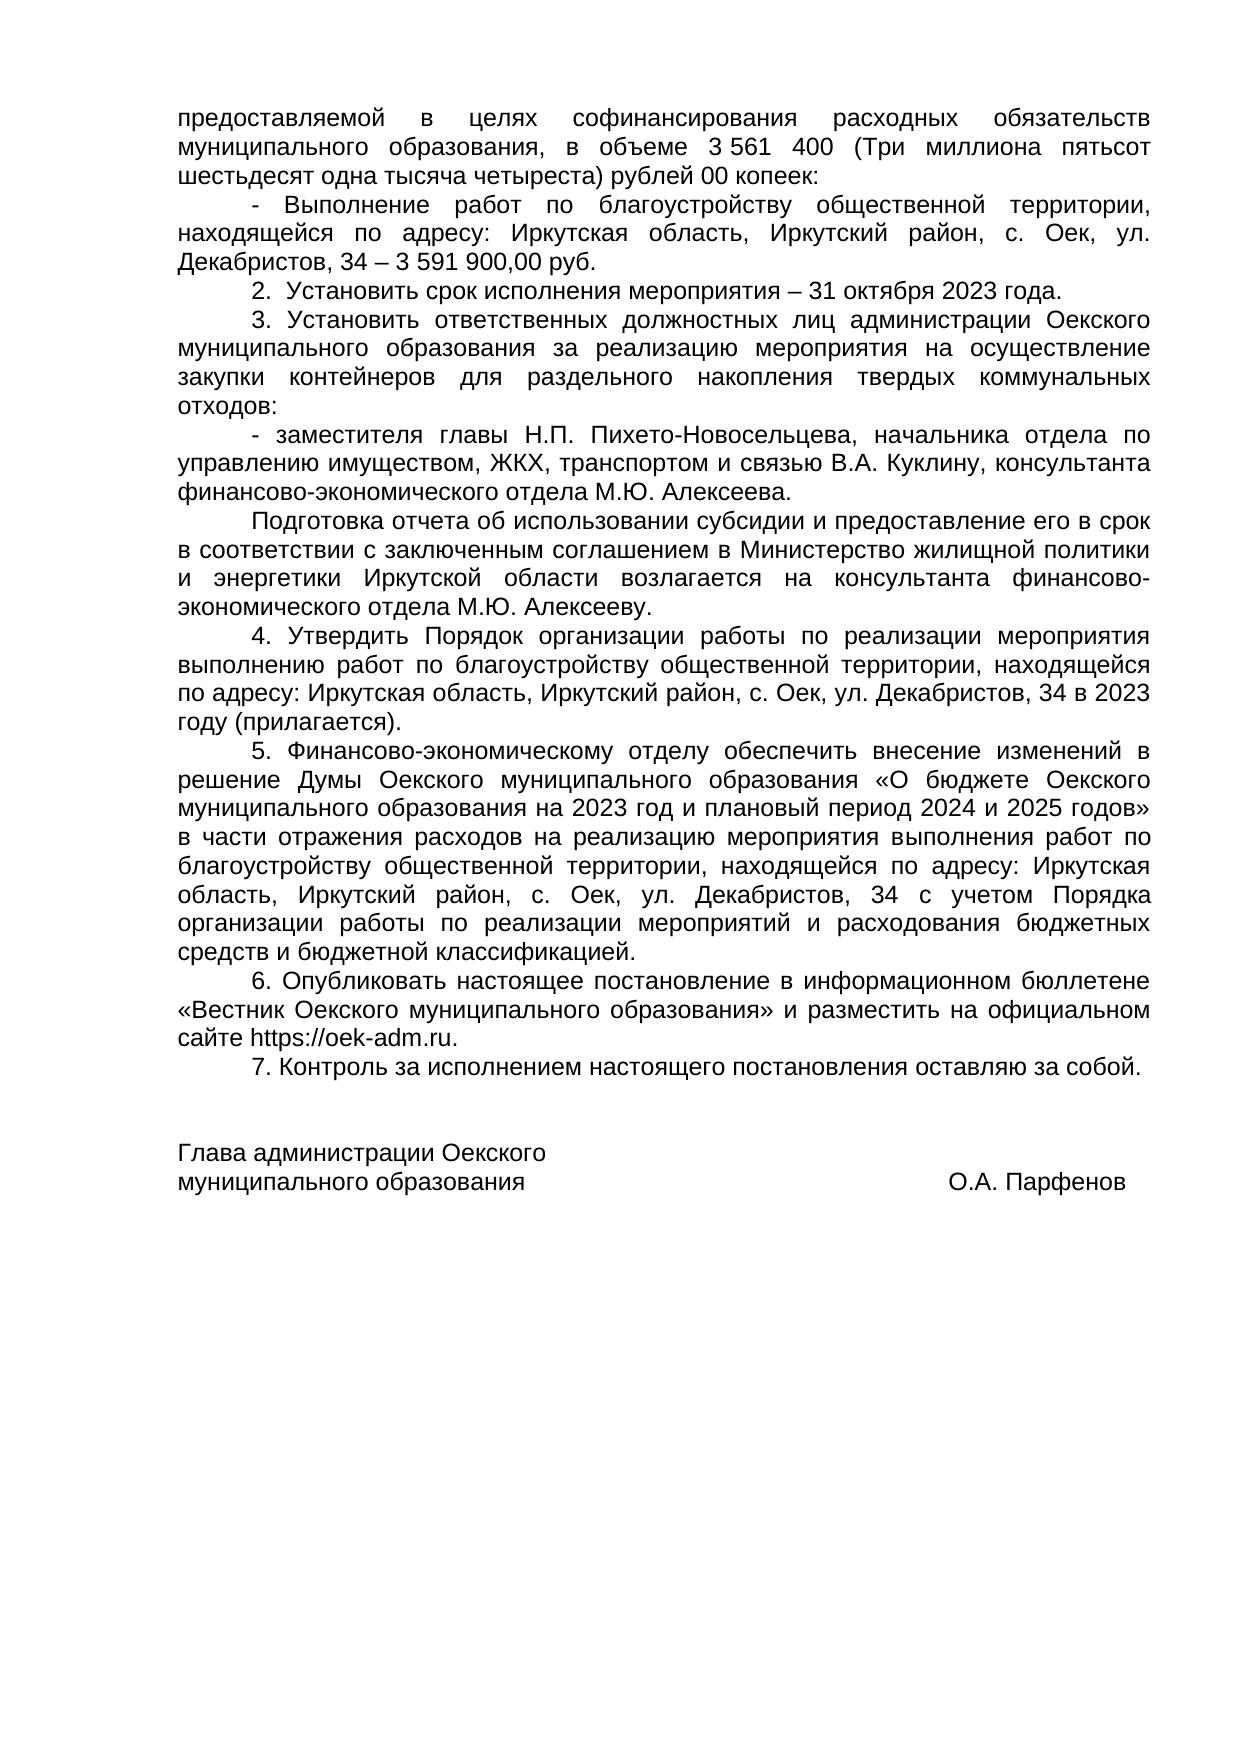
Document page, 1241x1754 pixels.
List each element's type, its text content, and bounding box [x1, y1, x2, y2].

text 6. Опубликовать настоящее постановление в информационном бюллетене «Вестник Оекского муниципального образования» и разместить на официальном сайте https://oek-adm.ru. [177, 966, 1152, 1052]
subtitle Глава администрации Оекского [177, 1138, 1157, 1167]
text Подготовка отчета об использовании субсидии и предоставление его в срок в соответствии с заключенным соглашением в Министерство жилищной политики и энергетики Иркутской области возлагается на консультанта финансово-экономического отдела М.Ю. Алексееву. [177, 506, 1152, 621]
text 5. Финансово-экономическому отделу обеспечить внесение изменений в решение Думы Оекского муниципального образования «О бюджете Оекского муниципального образования на 2023 год и плановый период 2024 и 2025 годов» в части отражения расходов на реализацию мероприятия выполнения работ по благоустройству общественной территории, находящейся по адресу: Иркутская область, Иркутский район, с. Оек, ул. Декабристов, 34 с учетом Порядка организации работы по реализации мероприятий и расходования бюджетных средств и бюджетной классификацией. [177, 736, 1152, 966]
text 3. Установить ответственных должностных лиц администрации Оекского муниципального образования за реализацию мероприятия на осуществление закупки контейнеров для раздельного накопления твердых коммунальных отходов: [177, 305, 1152, 420]
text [177, 103, 1152, 190]
text 4. Утвердить Порядок организации работы по реализации мероприятия выполнению работ по благоустройству общественной территории, находящейся по адресу: Иркутская область, Иркутский район, с. Оек, ул. Декабристов, 34 в 2023 году (прилагается). [177, 621, 1152, 736]
text 2. Установить срок исполнения мероприятия – 31 октября 2023 года. [177, 276, 1152, 305]
text - заместителя главы Н.П. Пихето-Новосельцева, начальника отдела по управлению имуществом, ЖКХ, транспортом и связью В.А. Куклину, консультанта финансово-экономического отдела М.Ю. Алексеева. [177, 420, 1152, 506]
text - Выполнение работ по благоустройству общественной территории, находящейся по адресу: Иркутская область, Иркутский район, с. Оек, ул. Декабристов, 34 – 3 591 900,00 руб. [177, 190, 1152, 276]
text 7. Контроль за исполнением настоящего постановления оставляю за собой. [177, 1052, 1152, 1081]
subtitle муниципального образования О.А. Парфенов [177, 1167, 1157, 1196]
